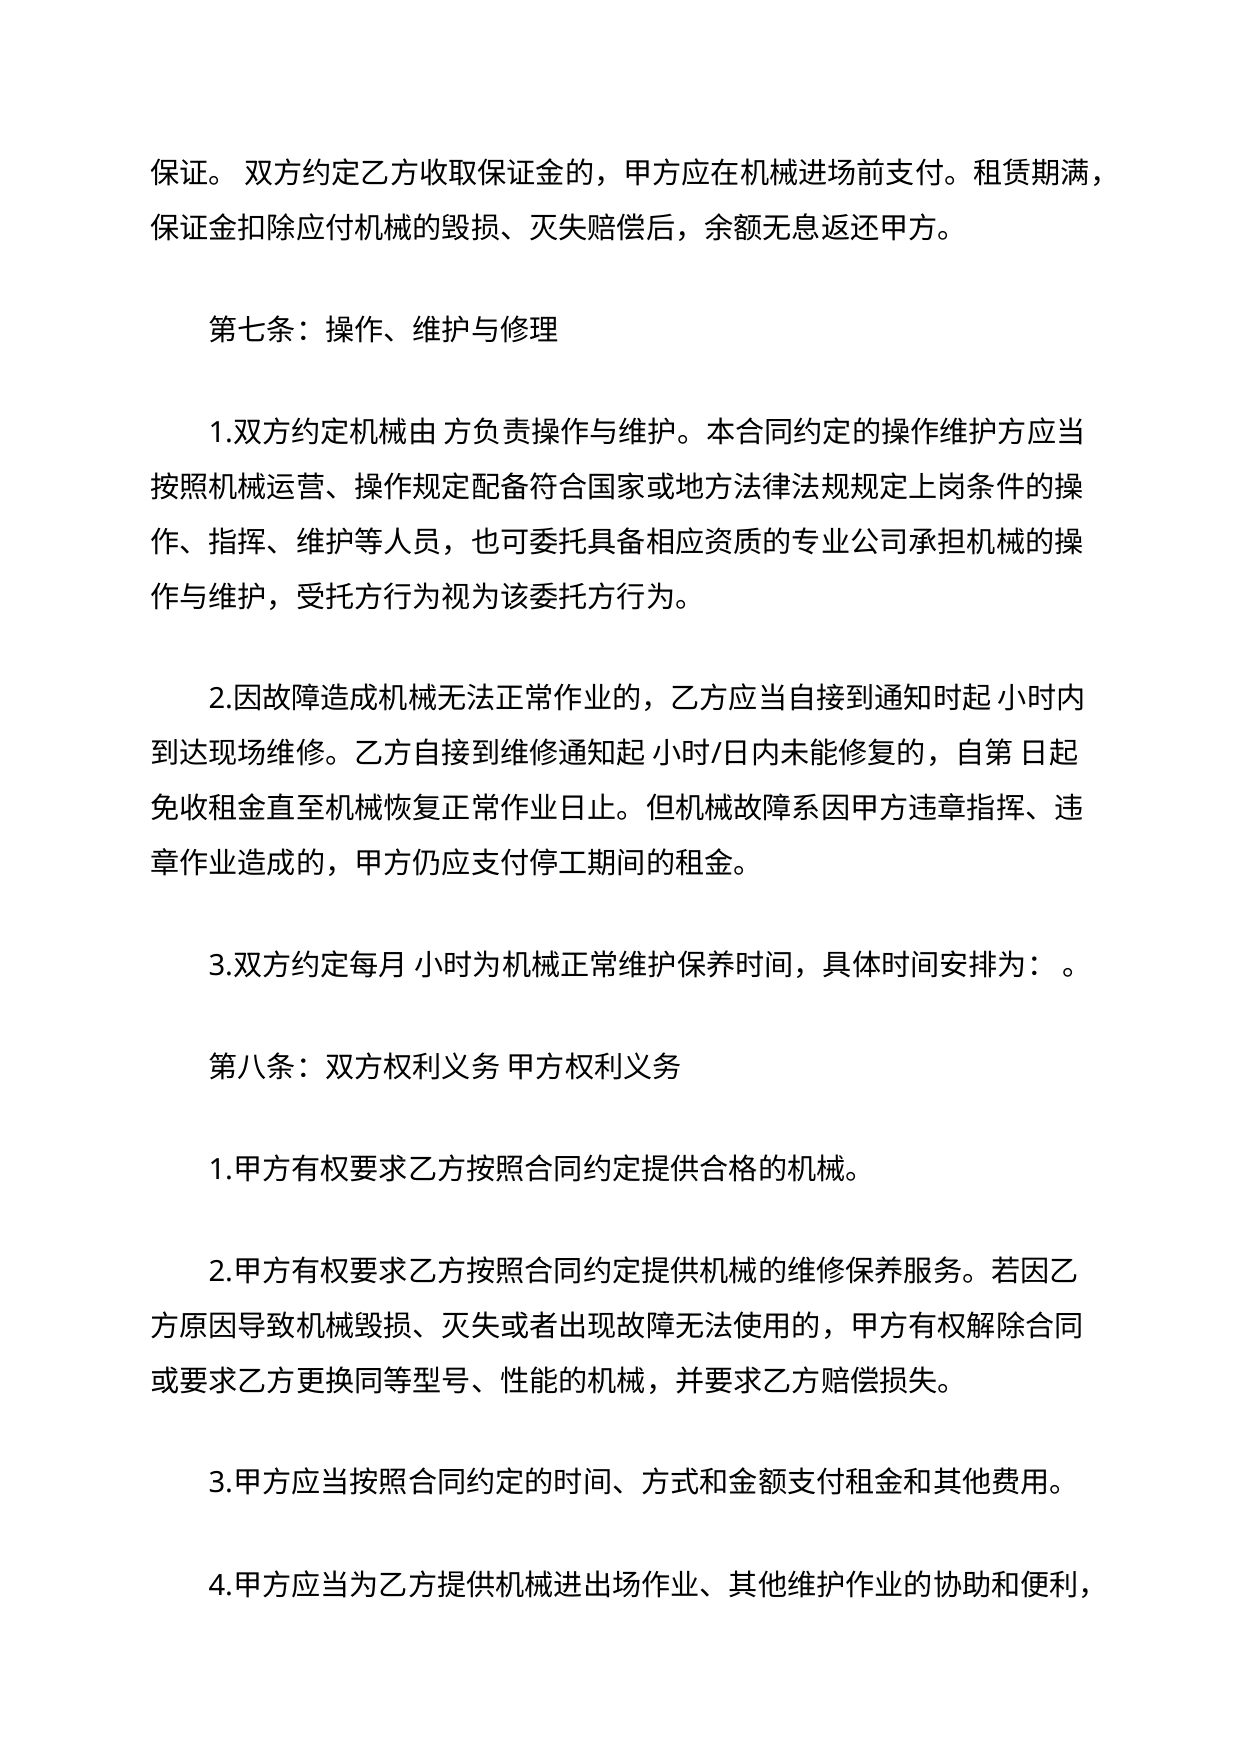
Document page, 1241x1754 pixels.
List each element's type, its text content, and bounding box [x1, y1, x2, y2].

text 2.甲方有权要求乙方按照合同约定提供机械的维修保养服务。若因乙方原因导致机械毁损、灭失或者出现故障无法使用的，甲方有权解除合同或要求乙方更换同等型号、性能的机械，并要求乙方赔偿损失。 [150, 1247, 1090, 1399]
text 1.甲方有权要求乙方按照合同约定提供合格的机械。 [150, 1145, 1090, 1188]
text 第七条：操作、维护与修理 [150, 307, 1090, 349]
text 1.双方约定机械由 方负责操作与维护。本合同约定的操作维护方应当按照机械运营、操作规定配备符合国家或地方法律法规规定上岗条件的操作、指挥、维护等人员，也可委托具备相应资质的专业公司承担机械的操作与维护，受托方行为视为该委托方行为。 [150, 408, 1090, 616]
text 2.因故障造成机械无法正常作业的，乙方应当自接到通知时起 小时内到达现场维修。乙方自接到维修通知起 小时/日内未能修复的，自第 日起免收租金直至机械恢复正常作业日止。但机械故障系因甲方违章指挥、违章作业造成的，甲方仍应支付停工期间的租金。 [150, 675, 1090, 882]
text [150, 150, 1090, 247]
text 3.双方约定每月 小时为机械正常维护保养时间，具体时间安排为： 。 [150, 942, 1090, 984]
text 第八条：双方权利义务 甲方权利义务 [150, 1044, 1090, 1086]
text 3.甲方应当按照合同约定的时间、方式和金额支付租金和其他费用。 [150, 1459, 1090, 1501]
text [150, 1561, 1090, 1603]
